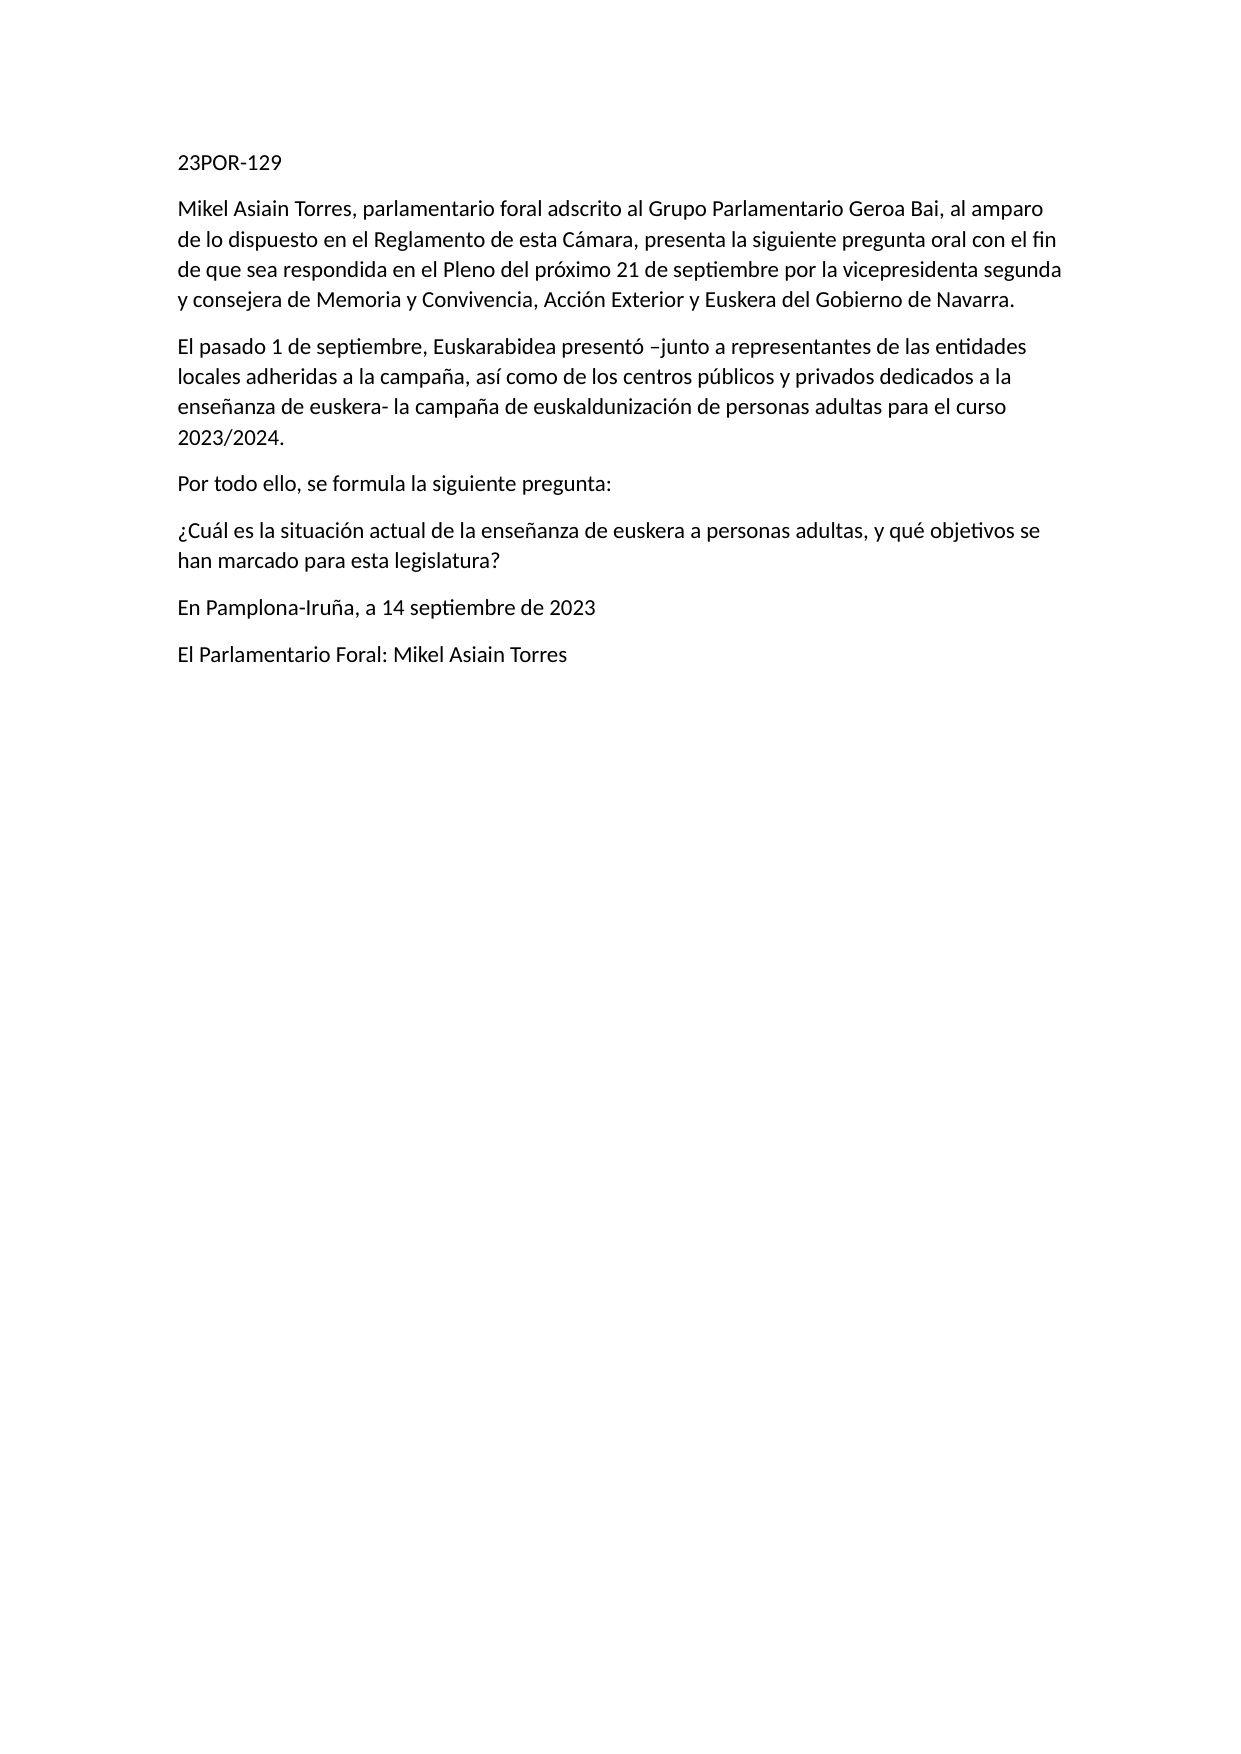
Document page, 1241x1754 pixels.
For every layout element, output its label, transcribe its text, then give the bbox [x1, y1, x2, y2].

text En Pamplona-Iruña, a 14 septiembre de 2023 [177, 593, 1063, 621]
text ¿Cuál es la situación actual de la enseñanza de euskera a personas adultas, y qué objetivos se han marcado para esta legislatura? [177, 516, 1063, 574]
text El pasado 1 de septiembre, Euskarabidea presentó –junto a representantes de las entidades locales adheridas a la campaña, así como de los centros públicos y privados dedicados a la enseñanza de euskera- la campaña de euskaldunización de personas adultas para el curso 2023/2024. [177, 332, 1063, 451]
text 23POR-129 [177, 148, 1063, 176]
text Por todo ello, se formula la siguiente pregunta: [177, 469, 1063, 497]
text Mikel Asiain Torres, parlamentario foral adscrito al Grupo Parlamentario Geroa Bai, al amparo de lo dispuesto en el Reglamento de esta Cámara, presenta la siguiente pregunta oral con el fin de que sea respondida en el Pleno del próximo 21 de septiembre por la vicepresidenta segunda y consejera de Memoria y Convivencia, Acción Exterior y Euskera del Gobierno de Navarra. [177, 194, 1063, 313]
text El Parlamentario Foral: Mikel Asiain Torres [177, 640, 1063, 668]
